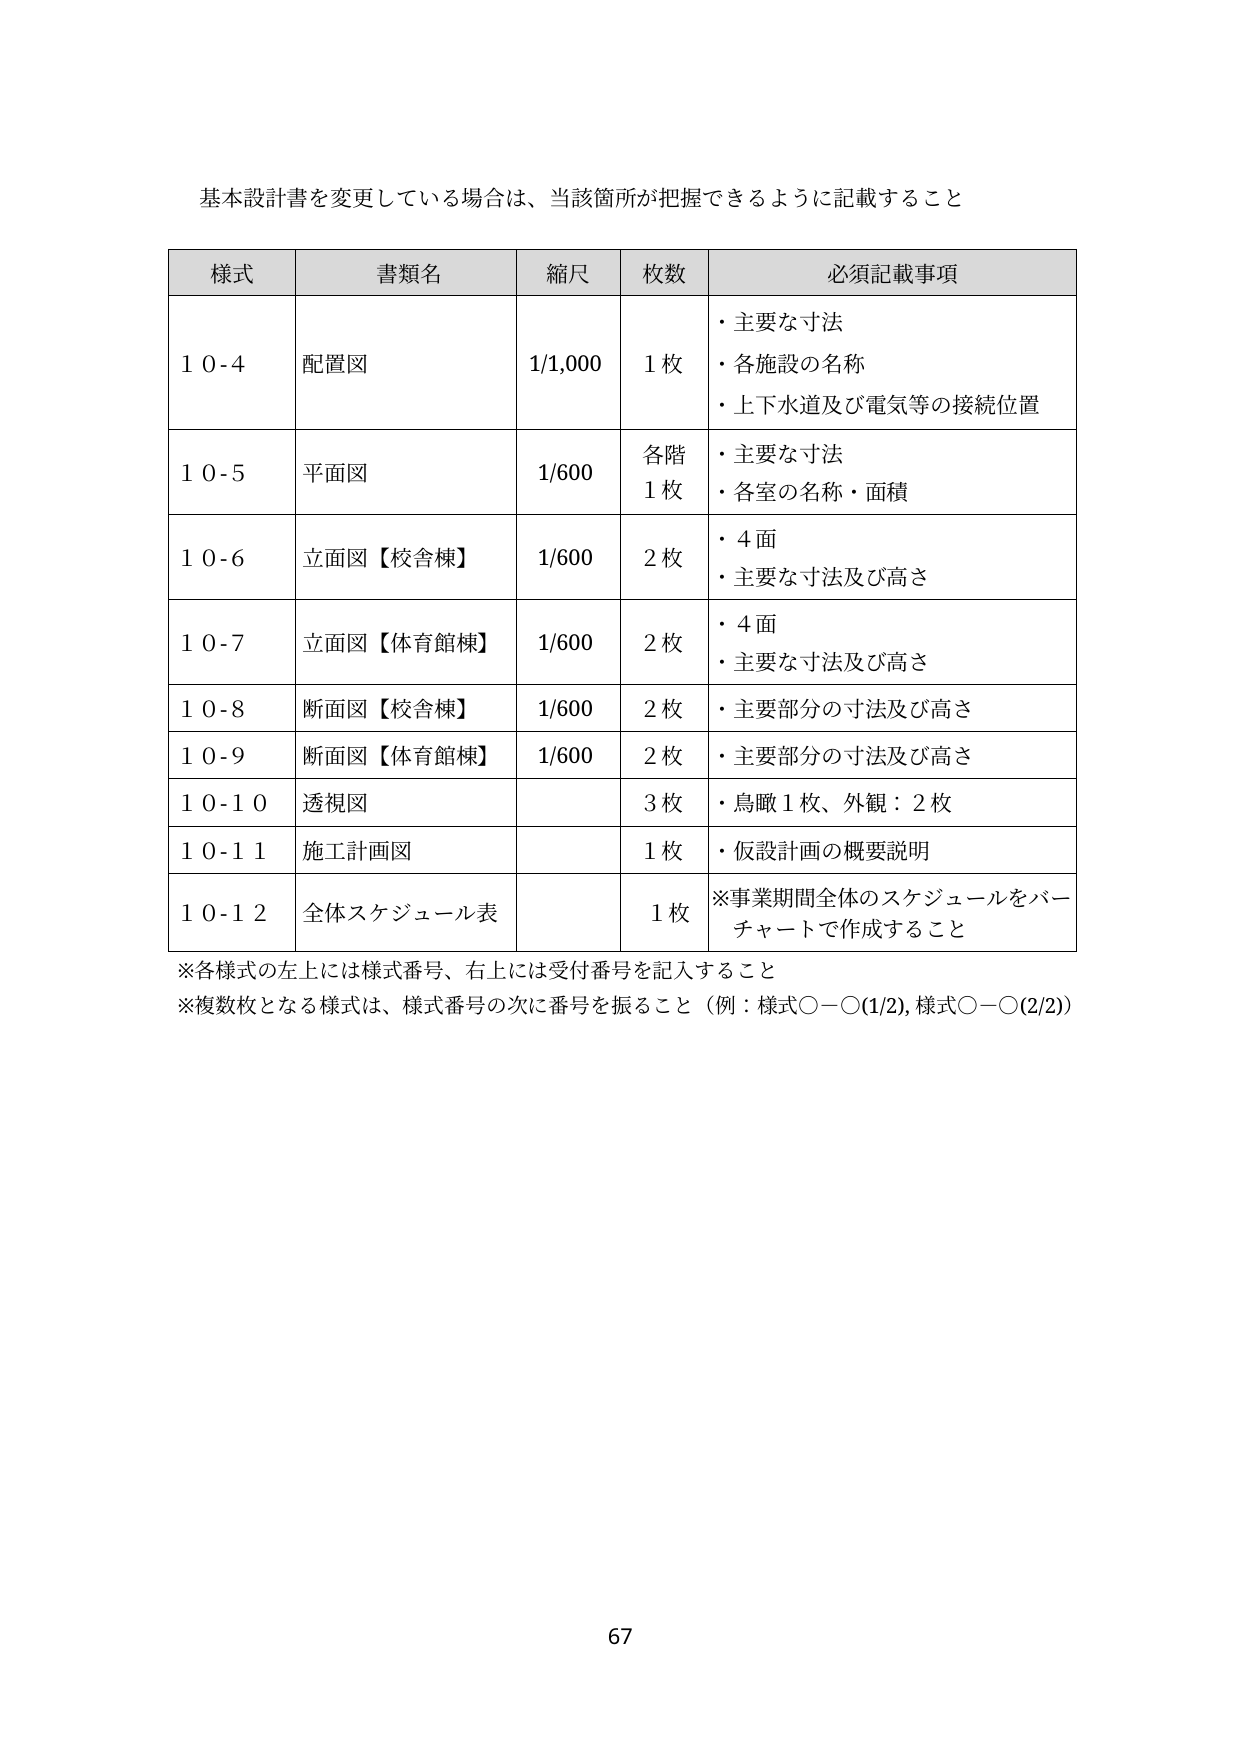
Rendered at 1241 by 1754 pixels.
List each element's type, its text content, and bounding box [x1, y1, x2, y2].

text ※複数枚となる様式は、様式番号の次に番号を振ること（例：様式○－○(1/2), 様式○－○(2/2)） [177, 987, 1122, 1022]
table_header 様式 [169, 250, 295, 295]
table_cell ※事業期間全体のスケジュールをバーチャートで作成すること [709, 874, 1076, 951]
table_cell 断面図【体育館棟】 [296, 732, 516, 778]
table_cell ２枚 [621, 732, 708, 778]
table_cell １０-８ [169, 685, 295, 731]
table_cell １枚 [621, 827, 708, 873]
table_cell ・仮設計画の概要説明 [709, 827, 1076, 873]
table_cell 1/600 [517, 685, 620, 731]
table_cell [517, 874, 620, 951]
table_cell [517, 827, 620, 873]
table_cell 立面図【体育館棟】 [296, 600, 516, 684]
table_cell １０-６ [169, 515, 295, 599]
table_cell ３枚 [621, 779, 708, 826]
table_cell １０-１０ [169, 779, 295, 826]
table_cell 1/600 [517, 515, 620, 599]
table_cell ２枚 [621, 600, 708, 684]
table_cell 断面図【校舎棟】 [296, 685, 516, 731]
table_cell １枚 [621, 296, 708, 429]
table_cell 1/600 [517, 732, 620, 778]
table_cell ・鳥瞰１枚、外観：２枚 [709, 779, 1076, 826]
text 基本設計書を変更している場合は、当該箇所が把握できるように記載すること [177, 179, 1063, 214]
table_cell １０-１１ [169, 827, 295, 873]
table_cell １０-５ [169, 430, 295, 514]
table_cell ・主要な寸法 ・各施設の名称 ・上下水道及び電気等の接続位置 [709, 296, 1076, 429]
table_cell 平面図 [296, 430, 516, 514]
table_cell ・主要な寸法 ・各室の名称・面積 [709, 430, 1076, 514]
table_cell ・４面 ・主要な寸法及び高さ [709, 600, 1076, 684]
table_cell 立面図【校舎棟】 [296, 515, 516, 599]
table_cell 施工計画図 [296, 827, 516, 873]
table_cell 全体スケジュール表 [296, 874, 516, 951]
table_cell ・主要部分の寸法及び高さ [709, 685, 1076, 731]
table_header 必須記載事項 [709, 250, 1076, 295]
table_header 書類名 [296, 250, 516, 295]
table_header 縮尺 [517, 250, 620, 295]
table_header 枚数 [621, 250, 708, 295]
text ※各様式の左上には様式番号、右上には受付番号を記入すること [177, 952, 1019, 987]
table_cell 1/1,000 [517, 296, 620, 429]
table_cell １枚 [621, 874, 708, 951]
table_cell ・４面 ・主要な寸法及び高さ [709, 515, 1076, 599]
table_cell １０-９ [169, 732, 295, 778]
table_cell 透視図 [296, 779, 516, 826]
table_cell 1/600 [517, 430, 620, 514]
table_cell １０-７ [169, 600, 295, 684]
table_cell 各階 １枚 [621, 430, 708, 514]
table_cell 1/600 [517, 600, 620, 684]
table_cell 配置図 [296, 296, 516, 429]
table_cell ２枚 [621, 515, 708, 599]
table_cell ・主要部分の寸法及び高さ [709, 732, 1076, 778]
table_cell ２枚 [621, 685, 708, 731]
table_cell [517, 779, 620, 826]
table_cell １０-１２ [169, 874, 295, 951]
table_cell １０-４ [169, 296, 295, 429]
